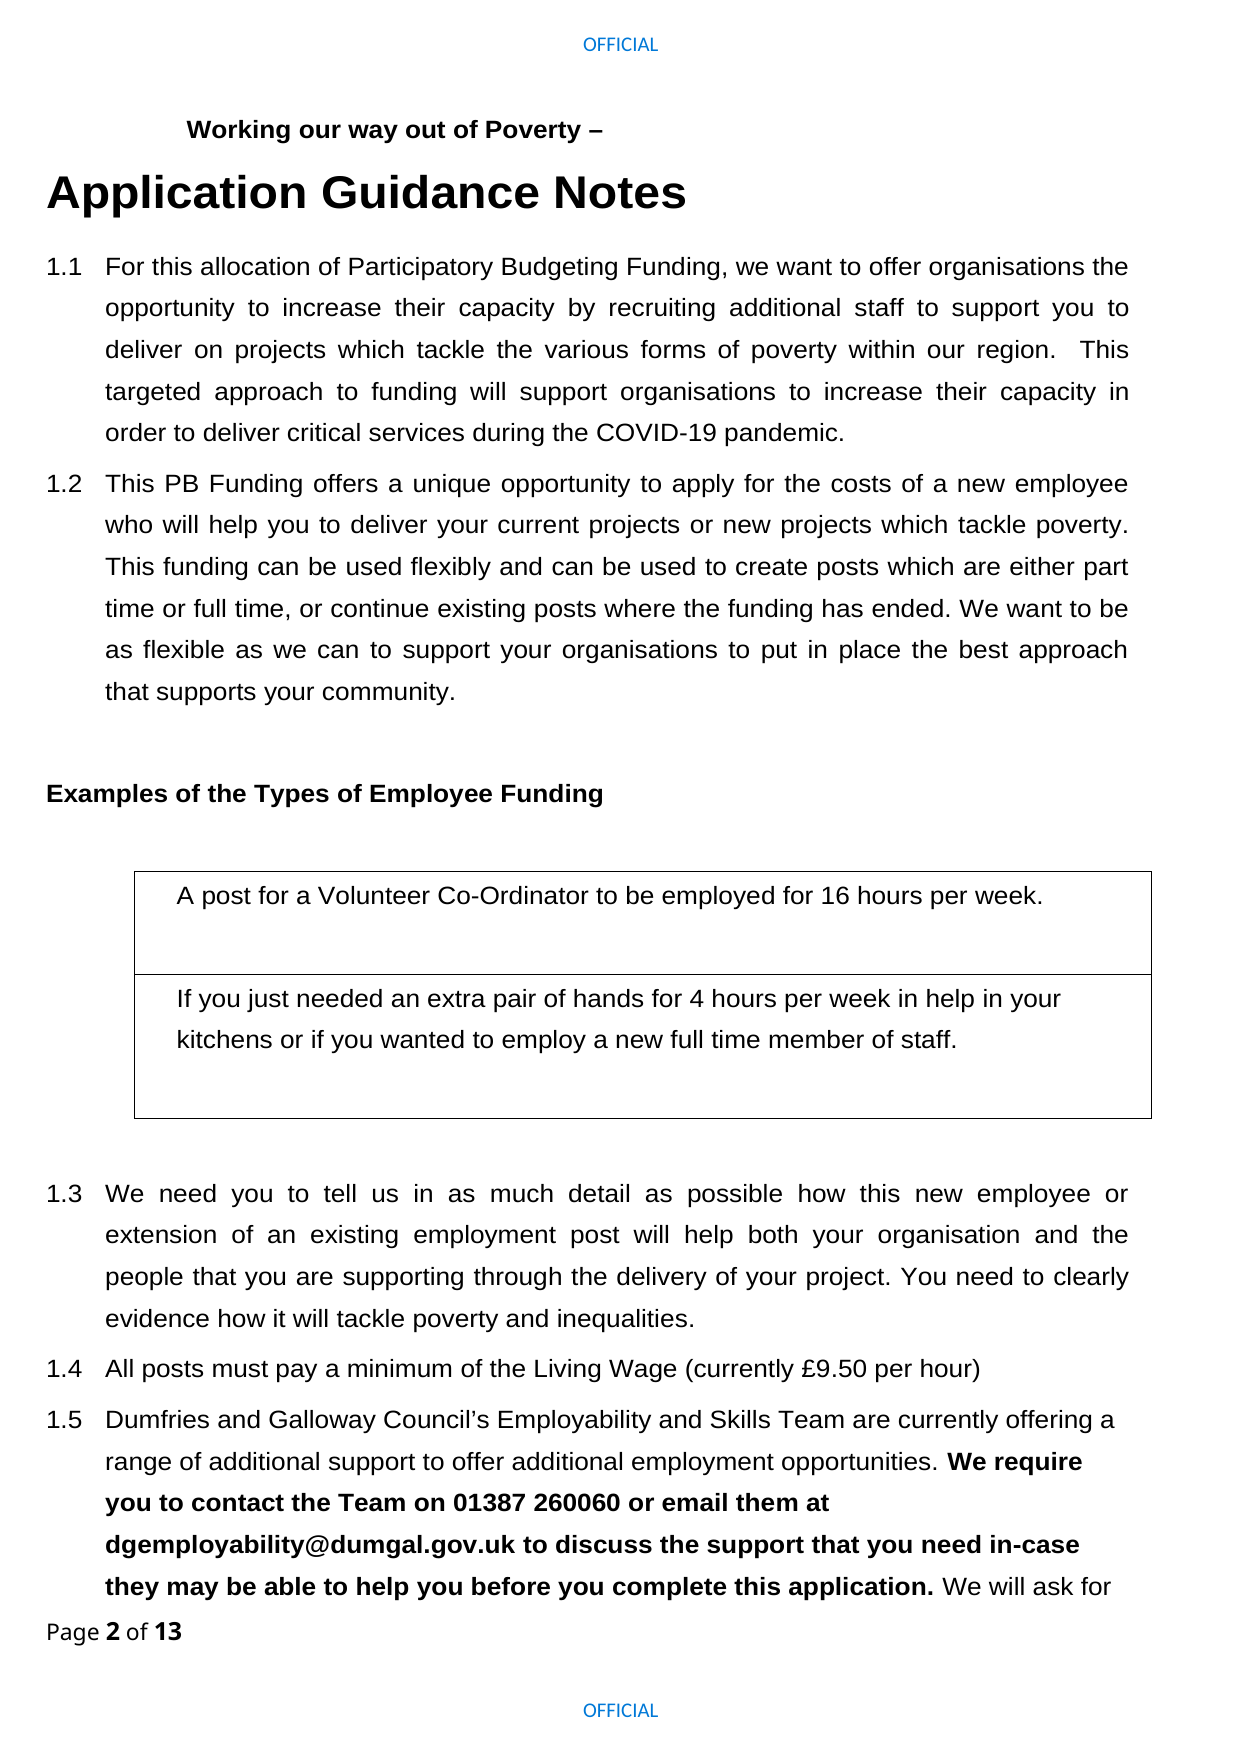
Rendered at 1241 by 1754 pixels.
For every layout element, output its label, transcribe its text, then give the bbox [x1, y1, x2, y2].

table_cell If you just needed an extra pair of hands for 4 hours per week in help in your kitchens or if you wanted to employ a new full time member of staff. [135, 975, 1151, 1118]
text 1.4 All posts must pay a minimum of the Living Wage (currently £9.50 per hour) [46, 1354, 1131, 1383]
text Application Guidance Notes [46, 166, 999, 219]
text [46, 1405, 1131, 1600]
text Working our way out of Poverty – [186, 115, 999, 144]
text 1.1 For this allocation of Participatory Budgeting Funding, we want to offer organisations the opportunity to increase their capacity by recruiting additional staff to support you to deliver on projects which tackle the various forms of poverty within our region. This targeted approach to funding will support organisations to increase their capacity in order to deliver critical services during the COVID-19 pandemic. [46, 251, 1131, 447]
text Examples of the Types of Employee Funding [46, 779, 1131, 807]
text 1.2 This PB Funding offers a unique opportunity to apply for the costs of a new employee who will help you to deliver your current projects or new projects which tackle poverty. This funding can be used flexibly and can be used to create posts which are either part time or full time, or continue existing posts where the funding has ended. We want to be as flexible as we can to support your organisations to put in place the best approach that supports your community. [46, 469, 1131, 706]
text 1.3 We need you to tell us in as much detail as possible how this new employee or extension of an existing employment post will help both your organisation and the people that you are supporting through the delivery of your project. You need to clearly evidence how it will tackle poverty and inequalities. [46, 1178, 1131, 1332]
table_header A post for a Volunteer Co-Ordinator to be employed for 16 hours per week. [135, 872, 1151, 973]
